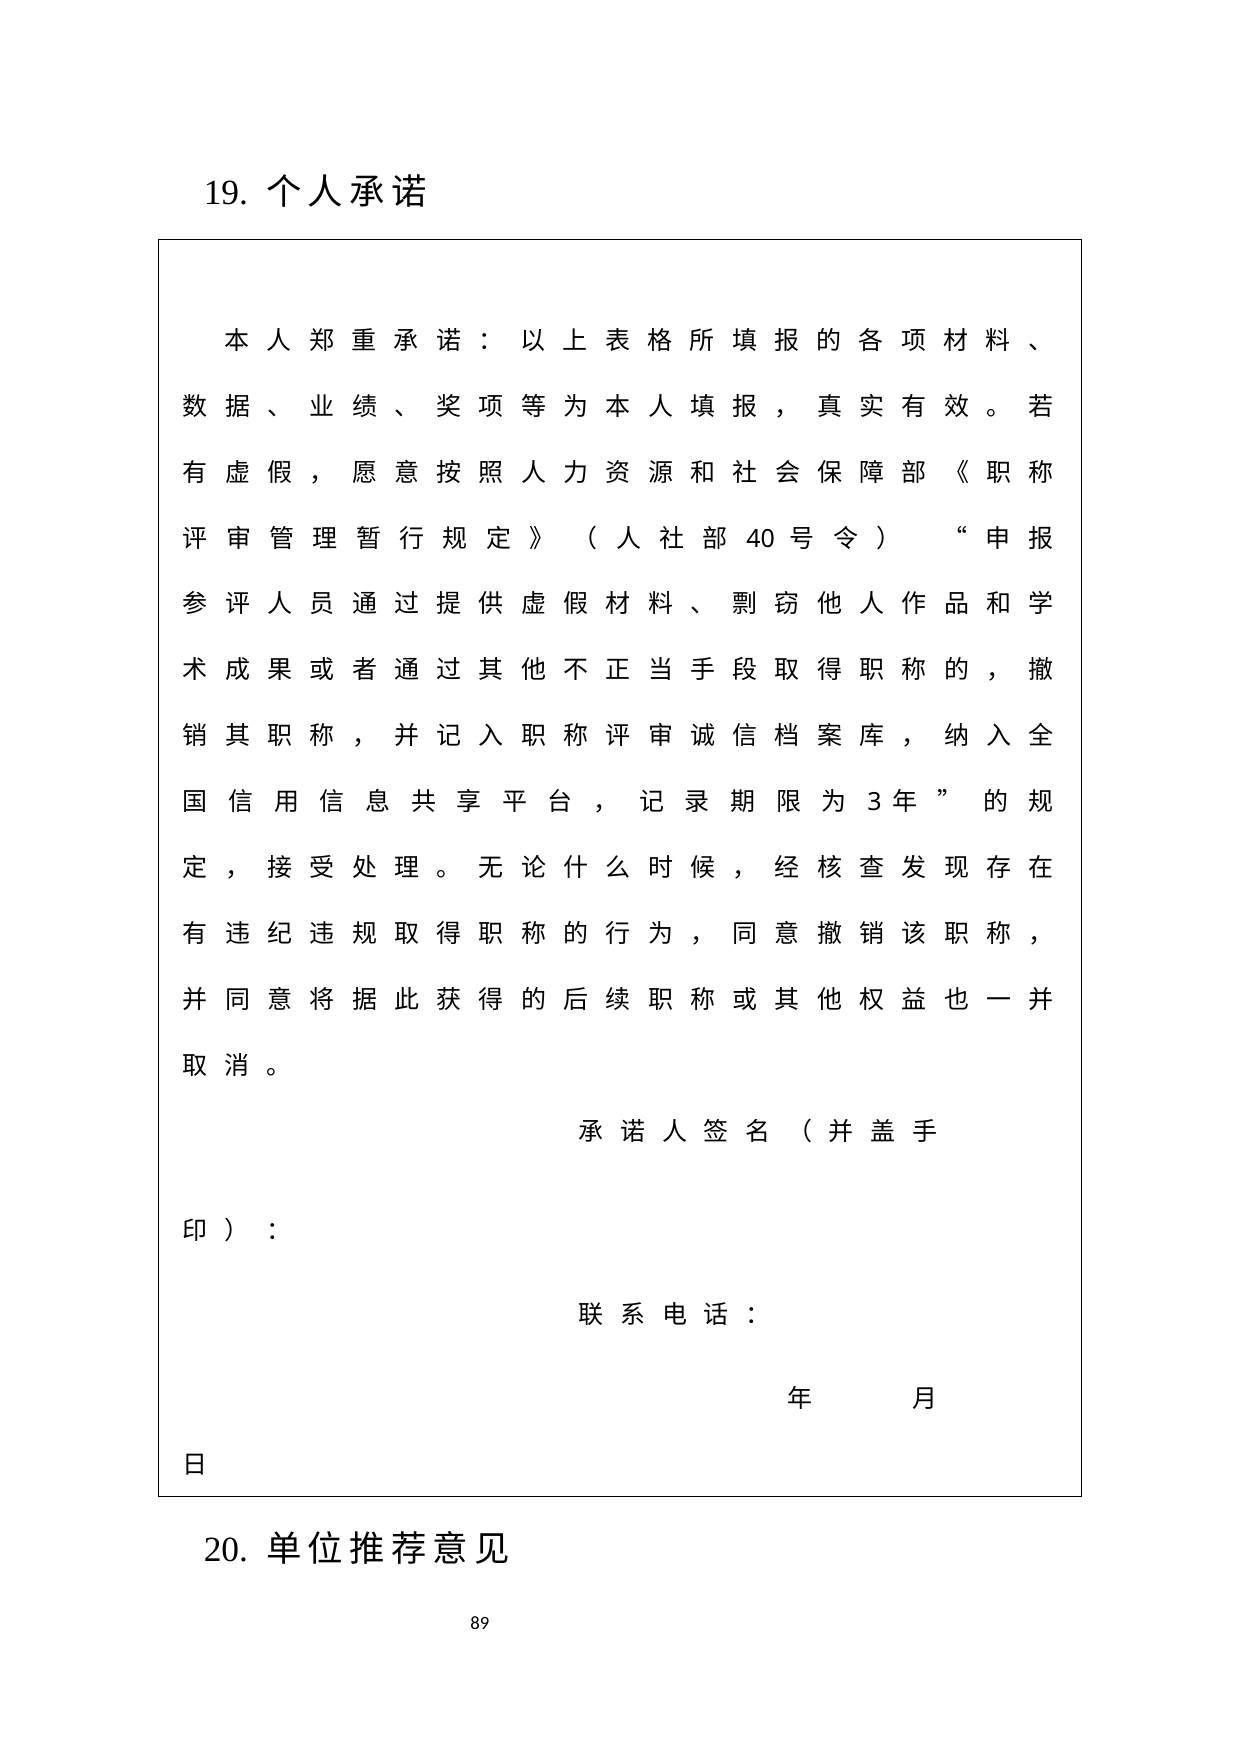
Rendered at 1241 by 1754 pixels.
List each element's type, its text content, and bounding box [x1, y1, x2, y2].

text 20. 单位推荐意见 [120, 1513, 1120, 1579]
text 19. 个人承诺 [120, 156, 1120, 222]
table_header 本人郑重承诺：以上表格所填报的各项材料、数据、业绩、奖项等为本人填报，真实有效。若有虚假，愿意按照人力资源和社会保障部《职称评审管理暂行规定》（人社部40号令） “申报参评人员通过提供虚假材料、剽窃他人作品和学术成果或者通过其他不正当手段取得职称的，撤销其职称，并记入职称评审诚信档案库，纳入全国信用信息共享平台，记录期限为3年”的规定，接受处理。无论什么时候，经核查发现存在有违纪违规取得职称的行为，同意撤销该职称，并同意将据此获得的后续职称或其他权益也一并取消。 承诺人签名（并盖手印）： 联系电话： 年 月 日 [159, 240, 1081, 1496]
